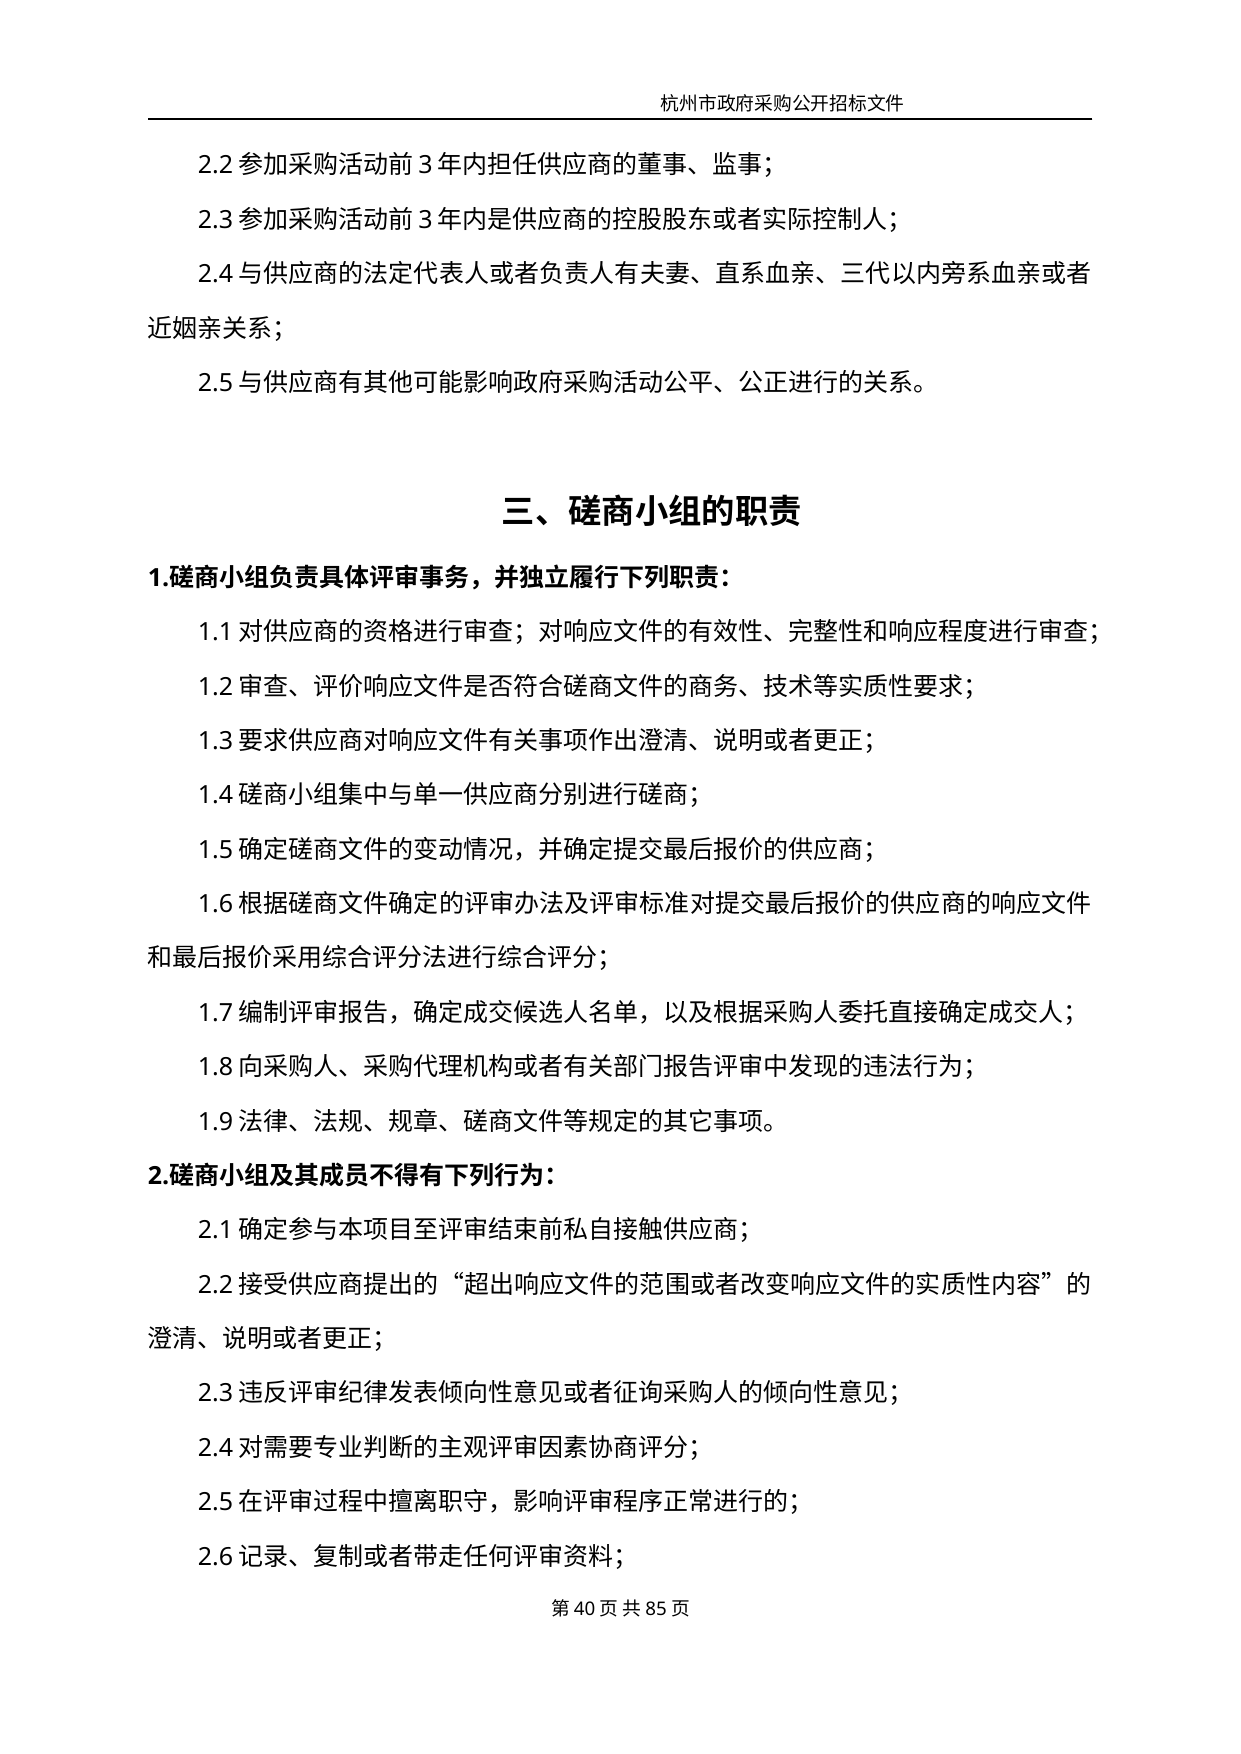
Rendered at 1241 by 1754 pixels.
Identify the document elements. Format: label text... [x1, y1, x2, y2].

text 1.2审查、评价响应文件是否符合磋商文件的商务、技术等实质性要求； [148, 666, 1092, 702]
text 2.3违反评审纪律发表倾向性意见或者征询采购人的倾向性意见； [148, 1373, 1092, 1409]
text 1.7编制评审报告，确定成交候选人名单，以及根据采购人委托直接确定成交人； [148, 992, 1092, 1028]
text 2.5与供应商有其他可能影响政府采购活动公平、公正进行的关系。 [148, 362, 1092, 399]
text 2.2参加采购活动前3年内担任供应商的董事、监事； [148, 145, 1092, 181]
text 1.3要求供应商对响应文件有关事项作出澄清、说明或者更正； [148, 720, 1092, 757]
text 1.4磋商小组集中与单一供应商分别进行磋商； [148, 775, 1092, 811]
text 2.1确定参与本项目至评审结束前私自接触供应商； [148, 1210, 1092, 1246]
text 2.3参加采购活动前3年内是供应商的控股股东或者实际控制人； [148, 199, 1092, 236]
text 1.6根据磋商文件确定的评审办法及评审标准对提交最后报价的供应商的响应文件和最后报价采用综合评分法进行综合评分； [148, 883, 1092, 974]
text 2.4对需要专业判断的主观评审因素协商评分； [148, 1427, 1092, 1463]
text 2.磋商小组及其成员不得有下列行为： [148, 1155, 1092, 1192]
text 1.5确定磋商文件的变动情况，并确定提交最后报价的供应商； [148, 829, 1092, 865]
text 2.6记录、复制或者带走任何评审资料； [148, 1536, 1092, 1572]
text 2.4与供应商的法定代表人或者负责人有夫妻、直系血亲、三代以内旁系血亲或者近姻亲关系； [148, 254, 1092, 344]
text 2.2接受供应商提出的“超出响应文件的范围或者改变响应文件的实质性内容”的澄清、说明或者更正； [148, 1264, 1092, 1355]
text 1.9法律、法规、规章、磋商文件等规定的其它事项。 [148, 1101, 1092, 1137]
text 三、磋商小组的职责 [160, 485, 1092, 533]
text 1.8向采购人、采购代理机构或者有关部门报告评审中发现的违法行为； [148, 1047, 1092, 1083]
text 1.磋商小组负责具体评审事务，并独立履行下列职责： [148, 557, 1092, 593]
text 2.5在评审过程中擅离职守，影响评审程序正常进行的； [148, 1482, 1092, 1518]
text 1.1对供应商的资格进行审查；对响应文件的有效性、完整性和响应程度进行审查； [148, 612, 1092, 648]
